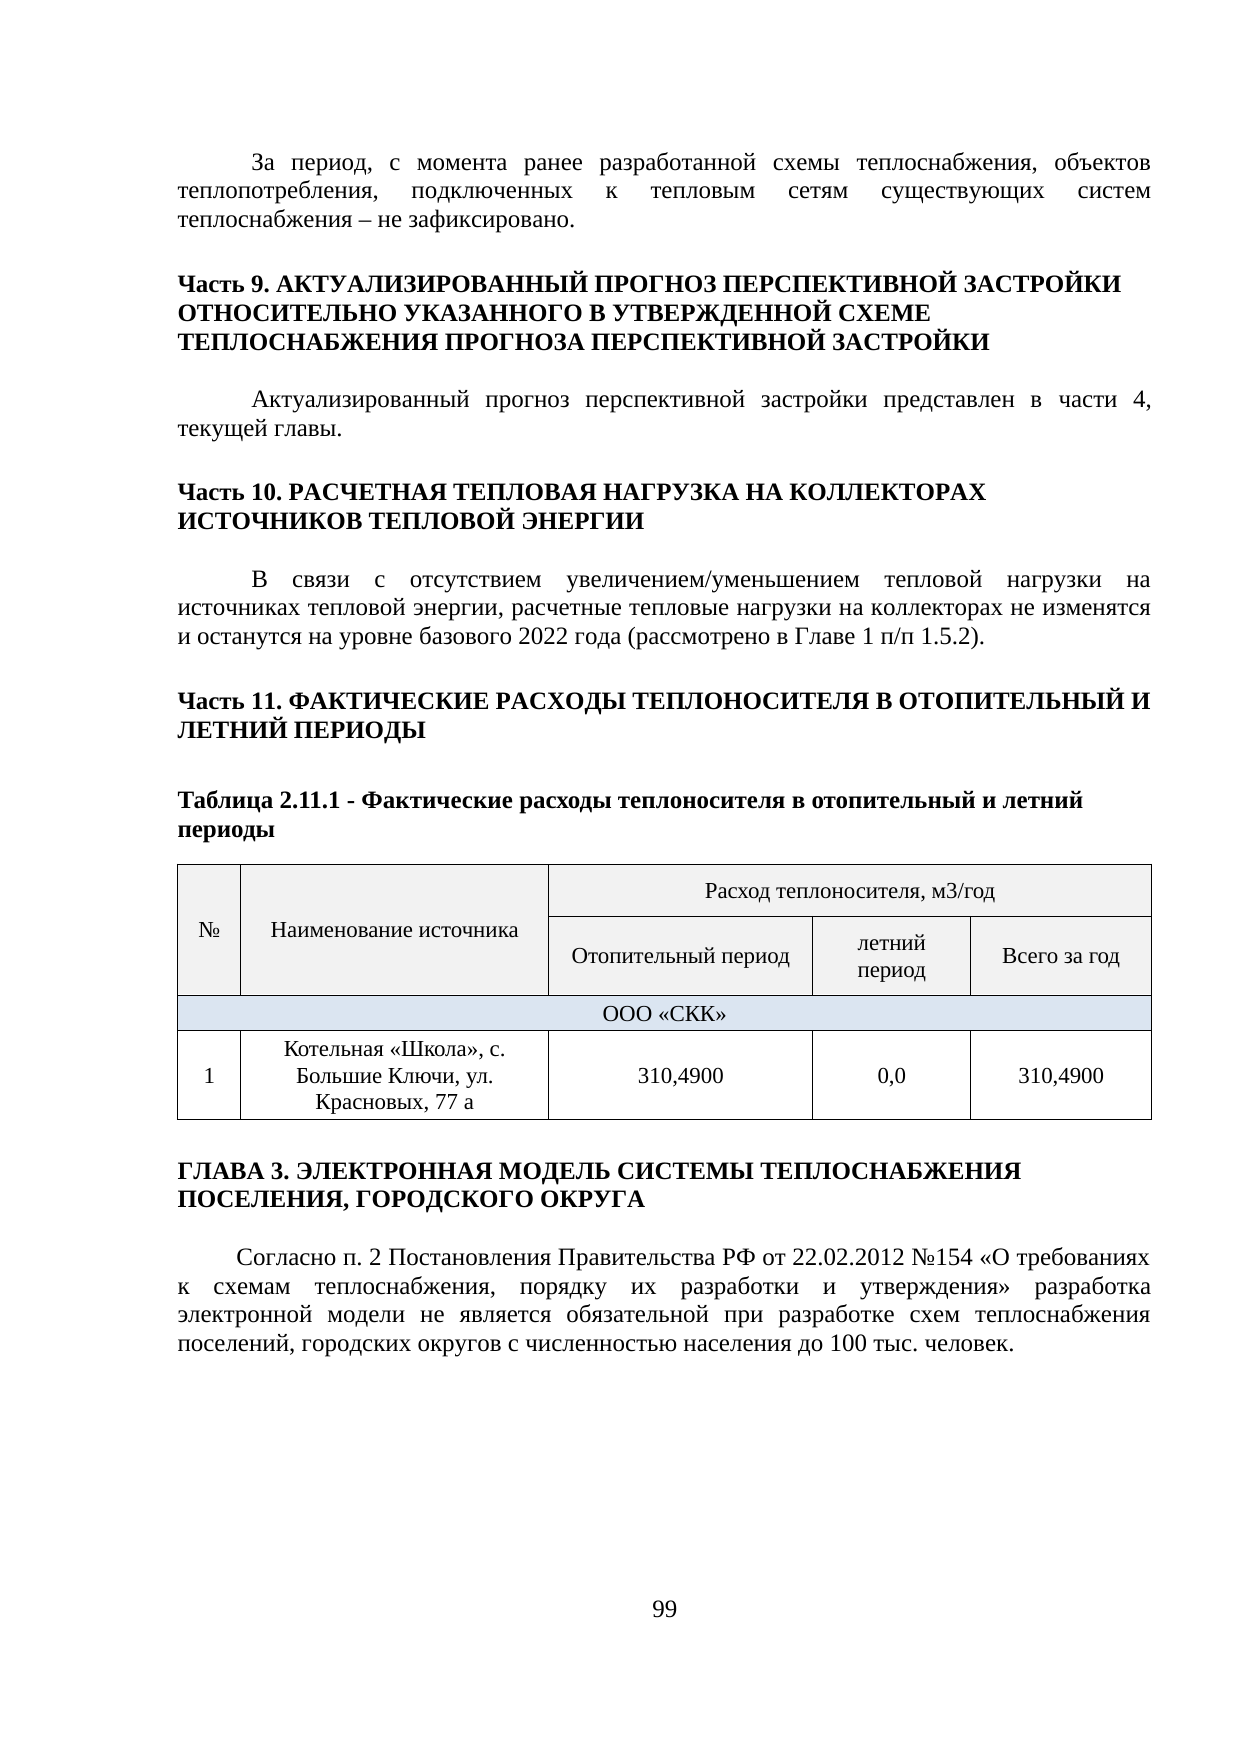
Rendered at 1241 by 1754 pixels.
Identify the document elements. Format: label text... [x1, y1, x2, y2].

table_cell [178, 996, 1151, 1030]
text Согласно п. 2 Постановления Правительства РФ от 22.02.2012 №154 «О требованиях к схемам теплоснабжения, порядку их разработки и утверждения» разработка электронной модели не является обязательной при разработке схем теплоснабжения поселений, городских округов с численностью населения до 100 тыс. человек. [177, 1242, 1152, 1357]
subtitle ГЛАВА 3. ЭЛЕКТРОННАЯ МОДЕЛЬ СИСТЕМЫ ТЕПЛОСНАБЖЕНИЯ ПОСЕЛЕНИЯ, ГОРОДСКОГО ОКРУГА [177, 1156, 1152, 1213]
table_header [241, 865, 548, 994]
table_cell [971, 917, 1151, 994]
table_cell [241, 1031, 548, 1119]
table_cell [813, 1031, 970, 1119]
subtitle Часть 11. ФАКТИЧЕСКИЕ РАСХОДЫ ТЕПЛОНОСИТЕЛЯ В ОТОПИТЕЛЬНЫЙ И ЛЕТНИЙ ПЕРИОДЫ [177, 686, 1152, 743]
text За период, с момента ранее разработанной схемы теплоснабжения, объектов теплопотребления, подключенных к тепловым сетям существующих систем теплоснабжения – не зафиксировано. [177, 147, 1152, 233]
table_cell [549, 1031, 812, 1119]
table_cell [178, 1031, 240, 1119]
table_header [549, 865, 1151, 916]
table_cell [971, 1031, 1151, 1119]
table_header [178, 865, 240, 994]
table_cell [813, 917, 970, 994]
text Актуализированный прогноз перспективной застройки представлен в части 4, текущей главы. [177, 384, 1152, 442]
subtitle Часть 9. АКТУАЛИЗИРОВАННЫЙ ПРОГНОЗ ПЕРСПЕКТИВНОЙ ЗАСТРОЙКИ ОТНОСИТЕЛЬНО УКАЗАННОГО В УТВЕРЖДЕННОЙ СХЕМЕ ТЕПЛОСНАБЖЕНИЯ ПРОГНОЗА ПЕРСПЕКТИВНОЙ ЗАСТРОЙКИ [177, 269, 1152, 355]
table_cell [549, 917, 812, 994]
text В связи с отсутствием увеличением/уменьшением тепловой нагрузки на источниках тепловой энергии, расчетные тепловые нагрузки на коллекторах не изменятся и останутся на уровне базового 2022 года (рассмотрено в Главе 1 п/п 1.5.2). [177, 564, 1152, 650]
subtitle Часть 10. РАСЧЕТНАЯ ТЕПЛОВАЯ НАГРУЗКА НА КОЛЛЕКТОРАХ ИСТОЧНИКОВ ТЕПЛОВОЙ ЭНЕРГИИ [177, 477, 1152, 535]
text Таблица 2.11.1 - Фактические расходы теплоносителя в отопительный и летний периоды [177, 785, 1152, 843]
